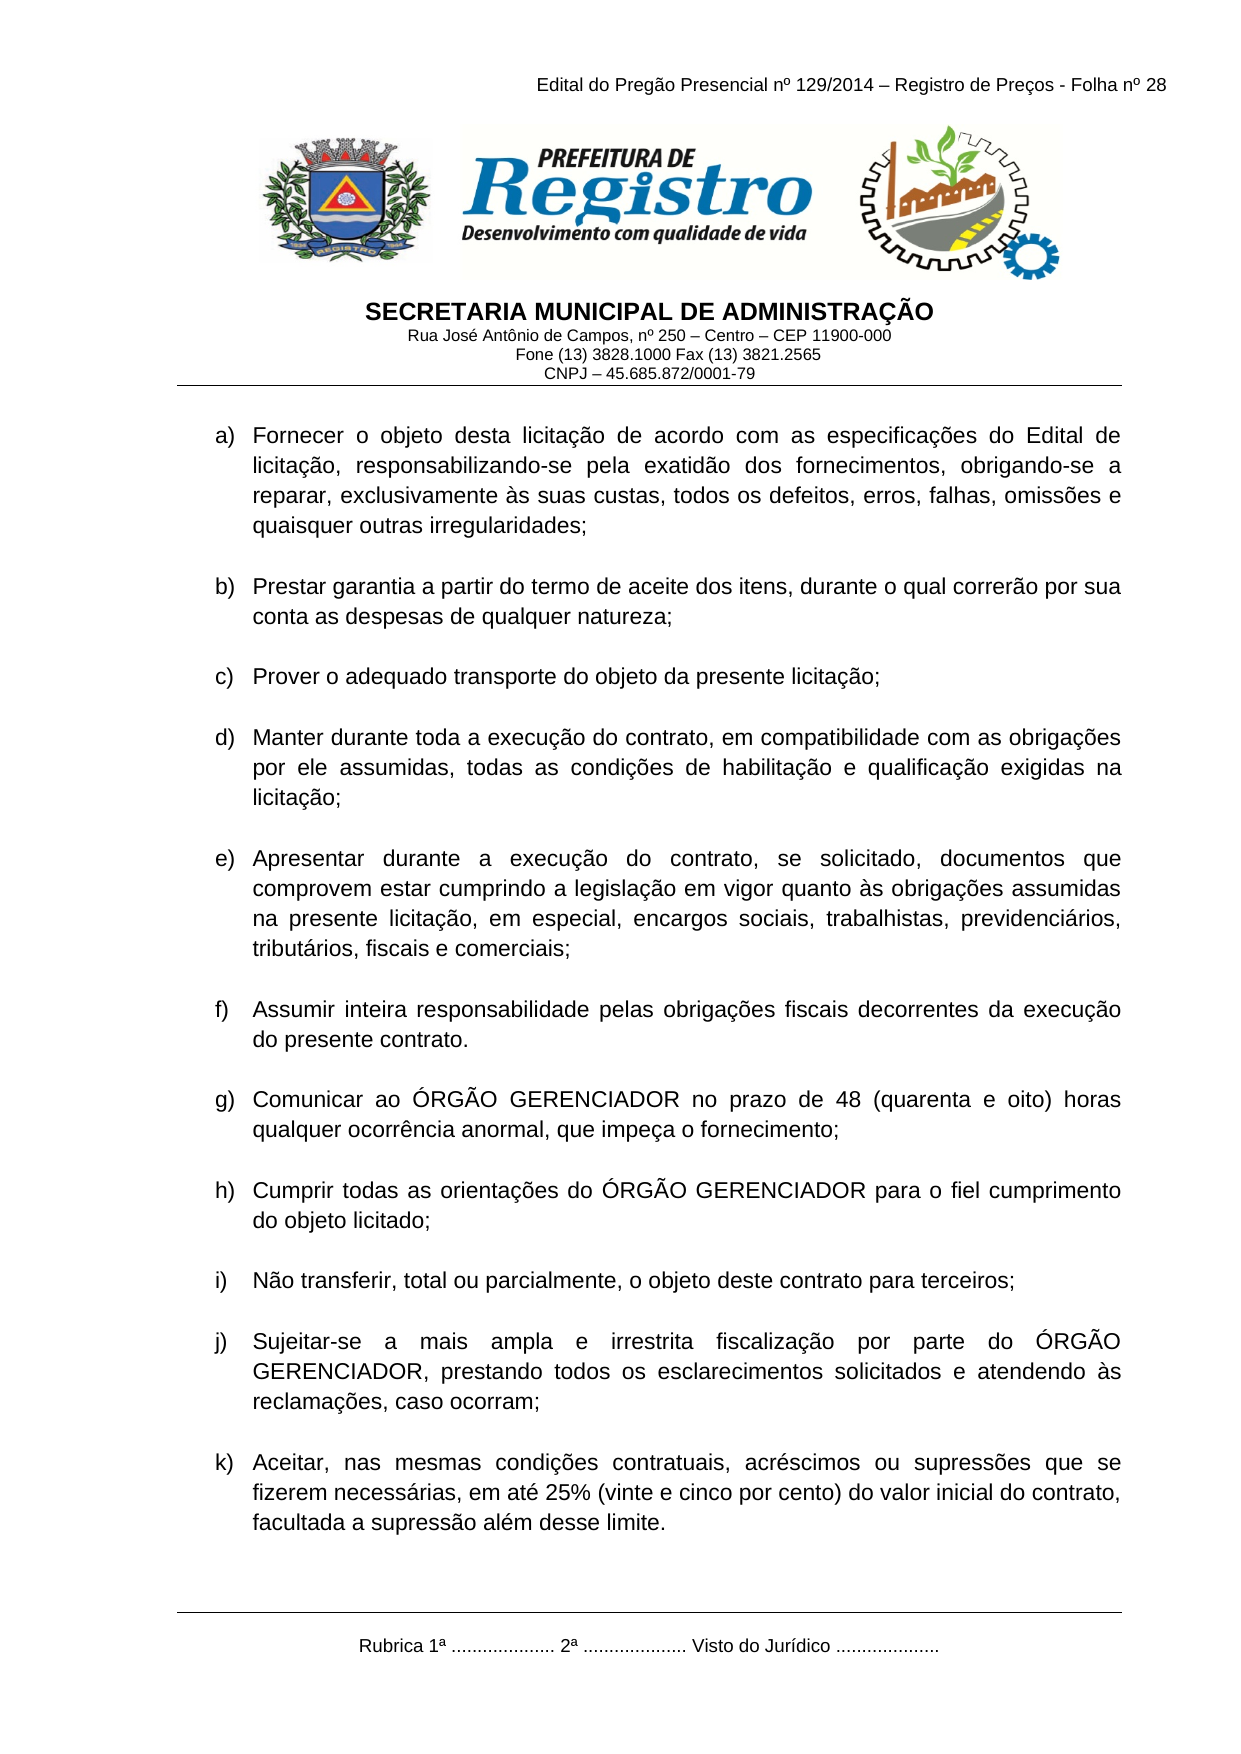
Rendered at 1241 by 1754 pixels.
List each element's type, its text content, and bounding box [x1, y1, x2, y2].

list Apresentar durante a execução do contrato, se solicitado, documentos que comprovem estar cumprindo a legislação em vigor quanto às obrigações assumidas na presente licitação, em especial, encargos sociais, trabalhistas, previdenciários, tributários, fiscais e comerciais; [215, 844, 1122, 962]
list Cumprir todas as orientações do ÓRGÃO GERENCIADOR para o fiel cumprimento do objeto licitado; [215, 1177, 1122, 1233]
list Não transferir, total ou parcialmente, o objeto deste contrato para terceiros; [215, 1267, 1122, 1294]
list Sujeitar-se a mais ampla e irrestrita fiscalização por parte do ÓRGÃO GERENCIADOR, prestando todos os esclarecimentos solicitados e atendendo às reclamações, caso ocorram; [215, 1328, 1122, 1415]
picture [222, 124, 1077, 280]
list Assumir inteira responsabilidade pelas obrigações fiscais decorrentes da execução do presente contrato. [215, 996, 1122, 1052]
list Prestar garantia a partir do termo de aceite dos itens, durante o qual correrão por sua conta as despesas de qualquer natureza; [215, 573, 1122, 629]
list Prover o adequado transporte do objeto da presente licitação; [215, 663, 1122, 690]
list Manter durante toda a execução do contrato, em compatibilidade com as obrigações por ele assumidas, todas as condições de habilitação e qualificação exigidas na licitação; [215, 724, 1122, 811]
list Aceitar, nas mesmas condições contratuais, acréscimos ou supressões que se fizerem necessárias, em até 25% (vinte e cinco por cento) do valor inicial do contrato, facultada a supressão além desse limite. [215, 1449, 1122, 1536]
list Fornecer o objeto desta licitação de acordo com as especificações do Edital de licitação, responsabilizando-se pela exatidão dos fornecimentos, obrigando-se a reparar, exclusivamente às suas custas, todos os defeitos, erros, falhas, omissões e quaisquer outras irregularidades; [215, 422, 1122, 539]
list Comunicar ao ÓRGÃO GERENCIADOR no prazo de 48 (quarenta e oito) horas qualquer ocorrência anormal, que impeça o fornecimento; [215, 1086, 1122, 1143]
